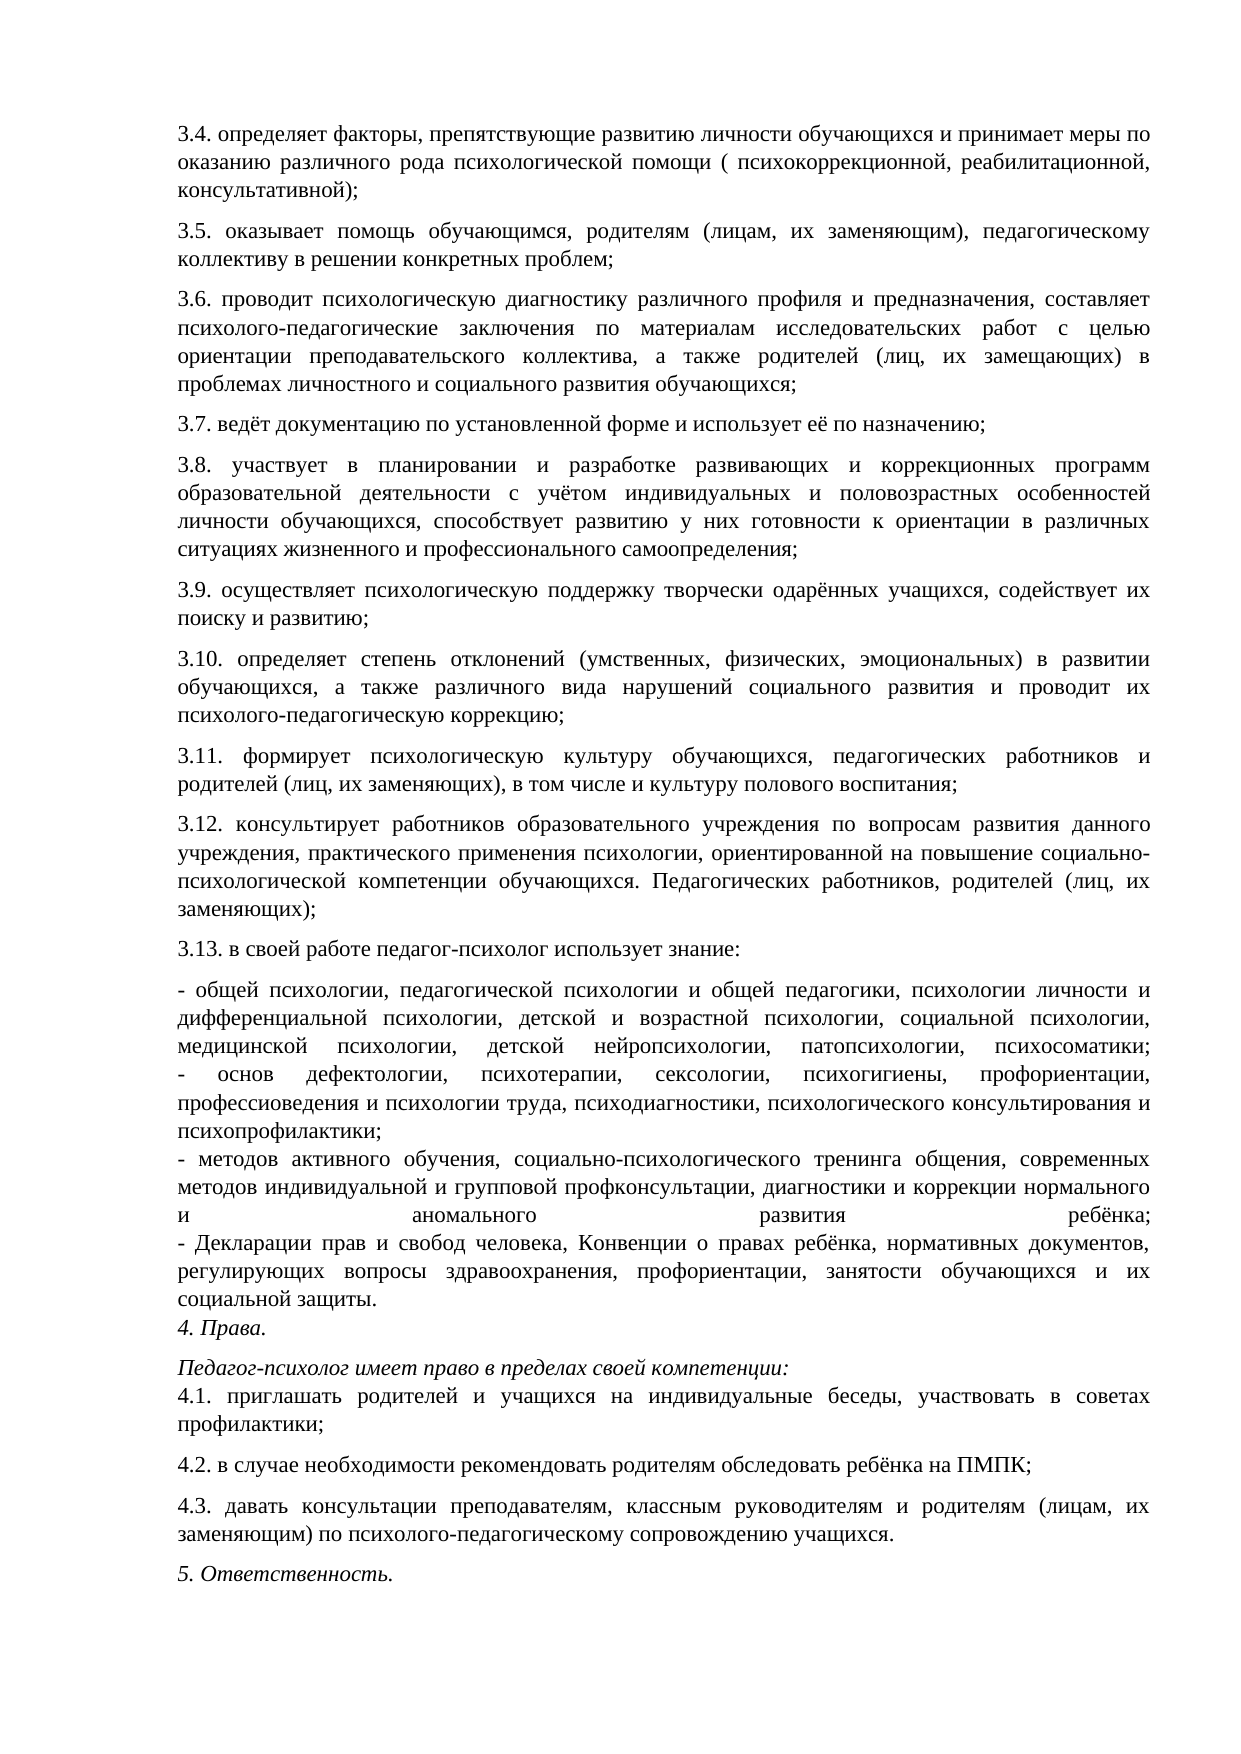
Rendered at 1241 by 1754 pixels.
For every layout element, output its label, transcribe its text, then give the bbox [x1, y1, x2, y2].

text 3.10. определяет степень отклонений (умственных, физических, эмоциональных) в развитии обучающихся, а также различного вида нарушений социального развития и проводит их психолого-педагогическую коррекцию; [177, 643, 1152, 727]
text 3.11. формирует психологическую культуру обучающихся, педагогических работников и родителей (лиц, их заменяющих), в том числе и культуру полового воспитания; [177, 740, 1152, 796]
text 5. Ответственность. [177, 1559, 1152, 1587]
text Педагог-психолог имеет право в пределах своей компетенции: [177, 1352, 1152, 1381]
text 3.8. участвует в планировании и разработке развивающих и коррекционных программ образовательной деятельности с учётом индивидуальных и половозрастных особенностей личности обучающихся, способствует развитию у них готовности к ориентации в различных ситуациях жизненного и профессионального самоопределения; [177, 449, 1152, 562]
text - общей психологии, педагогической психологии и общей педагогики, психологии личности и дифференциальной психологии, детской и возрастной психологии, социальной психологии, медицинской психологии, детской нейропсихологии, патопсихологии, психосоматики; - основ дефектологии, психотерапии, сексологии, психогигиены, профориентации, профессиоведения и психологии труда, психодиагностики, психологического консультирования и психопрофилактики; - методов активного обучения, социально-психологического тренинга общения, современных методов индивидуальной и групповой профконсультации, диагностики и коррекции нормального и аномального развития ребёнка; - Декларации прав и свобод человека, Конвенции о правах ребёнка, нормативных документов, регулирующих вопросы здравоохранения, профориентации, занятости обучающихся и их социальной защиты. [177, 974, 1152, 1312]
text 3.5. оказывает помощь обучающимся, родителям (лицам, их заменяющим), педагогическому коллективу в решении конкретных проблем; [177, 215, 1152, 271]
text 3.4. определяет факторы, препятствующие развитию личности обучающихся и принимает меры по оказанию различного рода психологической помощи ( психокоррекционной, реабилитационной, консультативной); [177, 118, 1152, 202]
text 3.7. ведёт документацию по установленной форме и использует её по назначению; [177, 409, 1152, 437]
text 3.6. проводит психологическую диагностику различного профиля и предназначения, составляет психолого-педагогические заключения по материалам исследовательских работ с целью ориентации преподавательского коллектива, а также родителей (лиц, их замещающих) в проблемах личностного и социального развития обучающихся; [177, 284, 1152, 396]
text 4. Права. [177, 1312, 1152, 1340]
text 3.13. в своей работе педагог-психолог использует знание: [177, 934, 1152, 962]
text 4.3. давать консультации преподавателям, классным руководителям и родителям (лицам, их заменяющим) по психолого-педагогическому сопровождению учащихся. [177, 1490, 1152, 1546]
text 4.2. в случае необходимости рекомендовать родителям обследовать ребёнка на ПМПК; [177, 1449, 1152, 1477]
text 3.9. осуществляет психологическую поддержку творчески одарённых учащихся, содействует их поиску и развитию; [177, 574, 1152, 631]
text 4.1. приглашать родителей и учащихся на индивидуальные беседы, участвовать в советах профилактики; [177, 1381, 1152, 1437]
text 3.12. консультирует работников образовательного учреждения по вопросам развития данного учреждения, практического применения психологии, ориентированной на повышение социально-психологической компетенции обучающихся. Педагогических работников, родителей (лиц, их заменяющих); [177, 809, 1152, 921]
